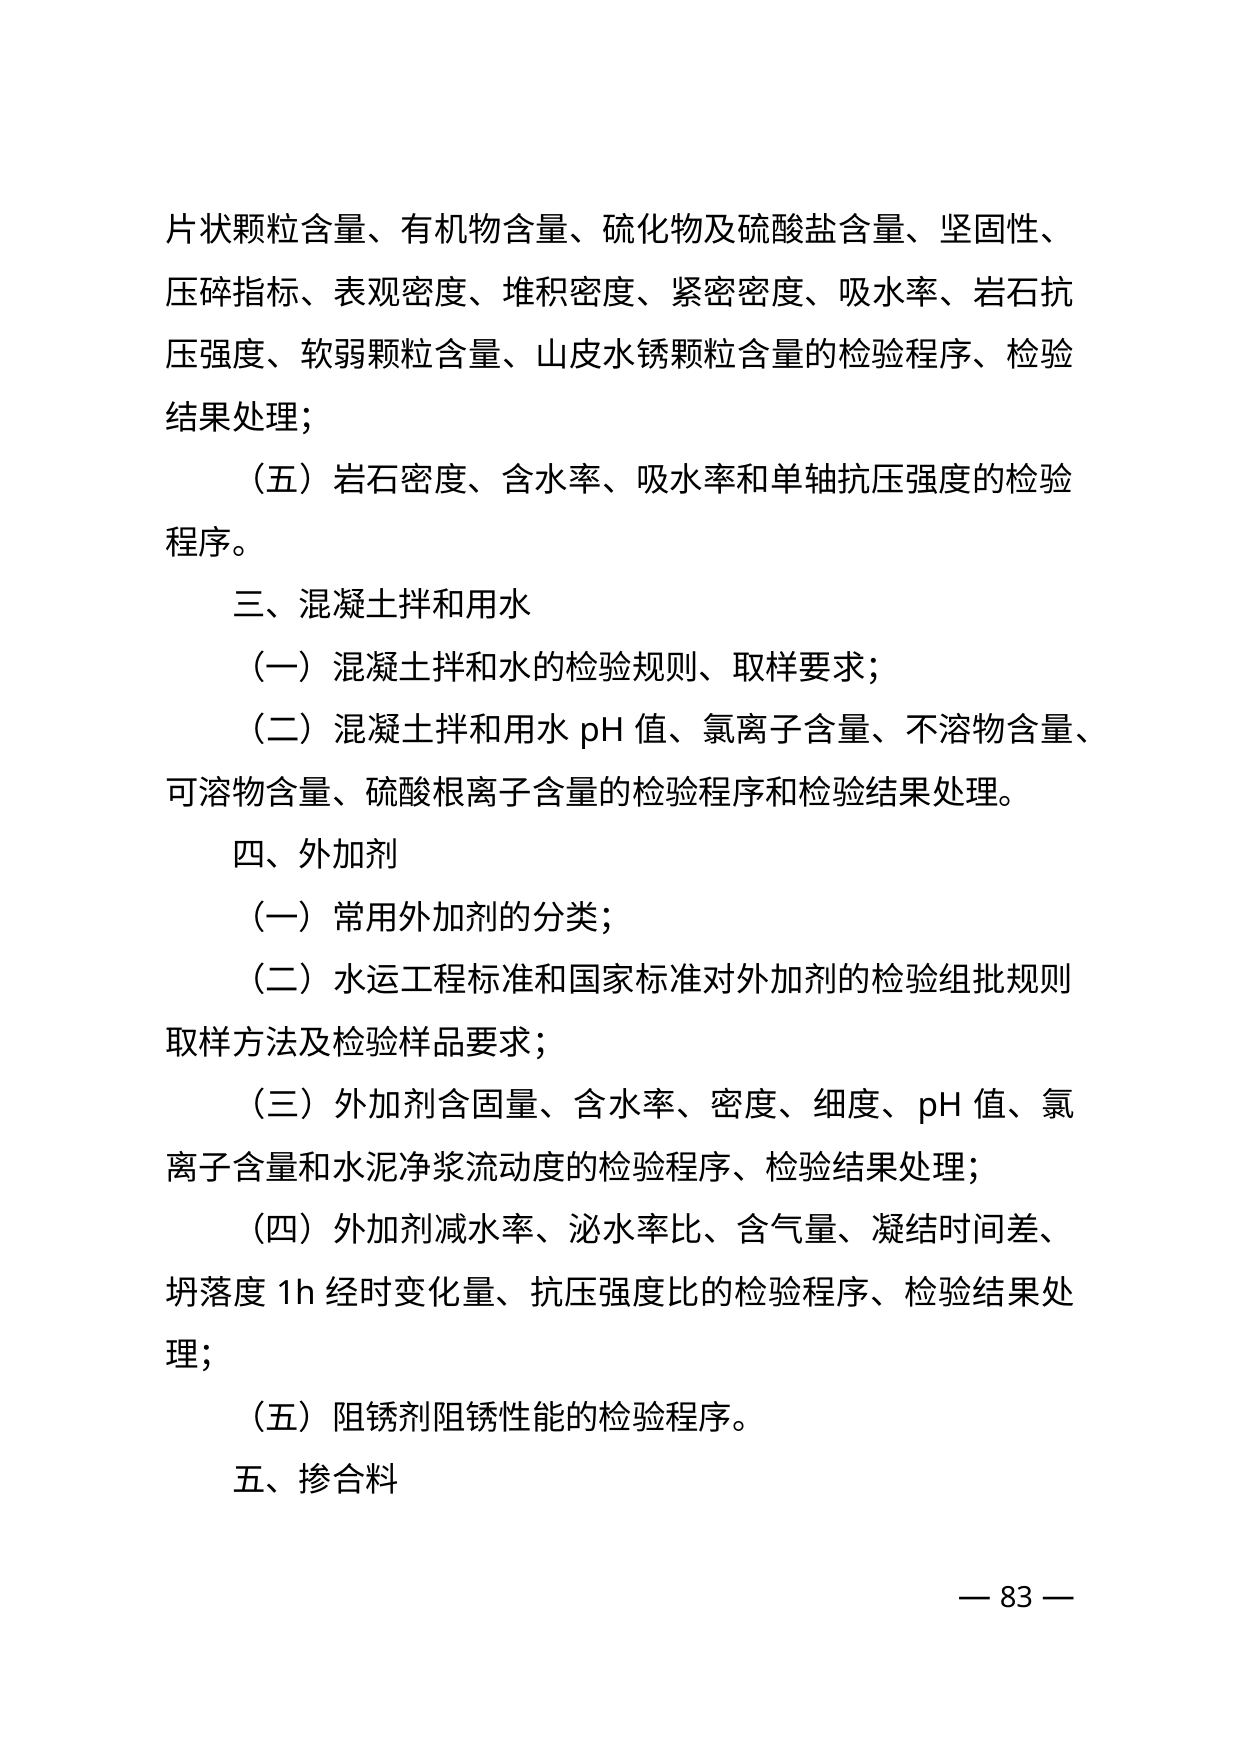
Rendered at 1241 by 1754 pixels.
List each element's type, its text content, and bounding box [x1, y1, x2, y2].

text 五、掺合料 [165, 1442, 1075, 1504]
text （二）水运工程标准和国家标准对外加剂的检验组批规则、取样方法及检验样品要求； [165, 942, 1075, 1067]
text （二）混凝土拌和用水 pH 值、氯离子含量、不溶物含量、可溶物含量、硫酸根离子含量的检验程序和检验结果处理。 [165, 692, 1075, 817]
text （五）阻锈剂阻锈性能的检验程序。 [165, 1379, 1075, 1442]
text （五）岩石密度、含水率、吸水率和单轴抗压强度的检验程序。 [165, 442, 1075, 567]
text 四、外加剂 [165, 817, 1075, 879]
text （四）外加剂减水率、泌水率比、含气量、凝结时间差、 坍落度 1h 经时变化量、抗压强度比的检验程序、检验结果处理； [165, 1192, 1075, 1379]
text （一）常用外加剂的分类； [165, 879, 1075, 942]
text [165, 192, 1075, 442]
text （三）外加剂含固量、含水率、密度、细度、pH 值、氯离子含量和水泥净浆流动度的检验程序、检验结果处理； [165, 1067, 1075, 1192]
text 三、混凝土拌和用水 [165, 567, 1075, 629]
text （一）混凝土拌和水的检验规则、取样要求； [165, 629, 1075, 692]
